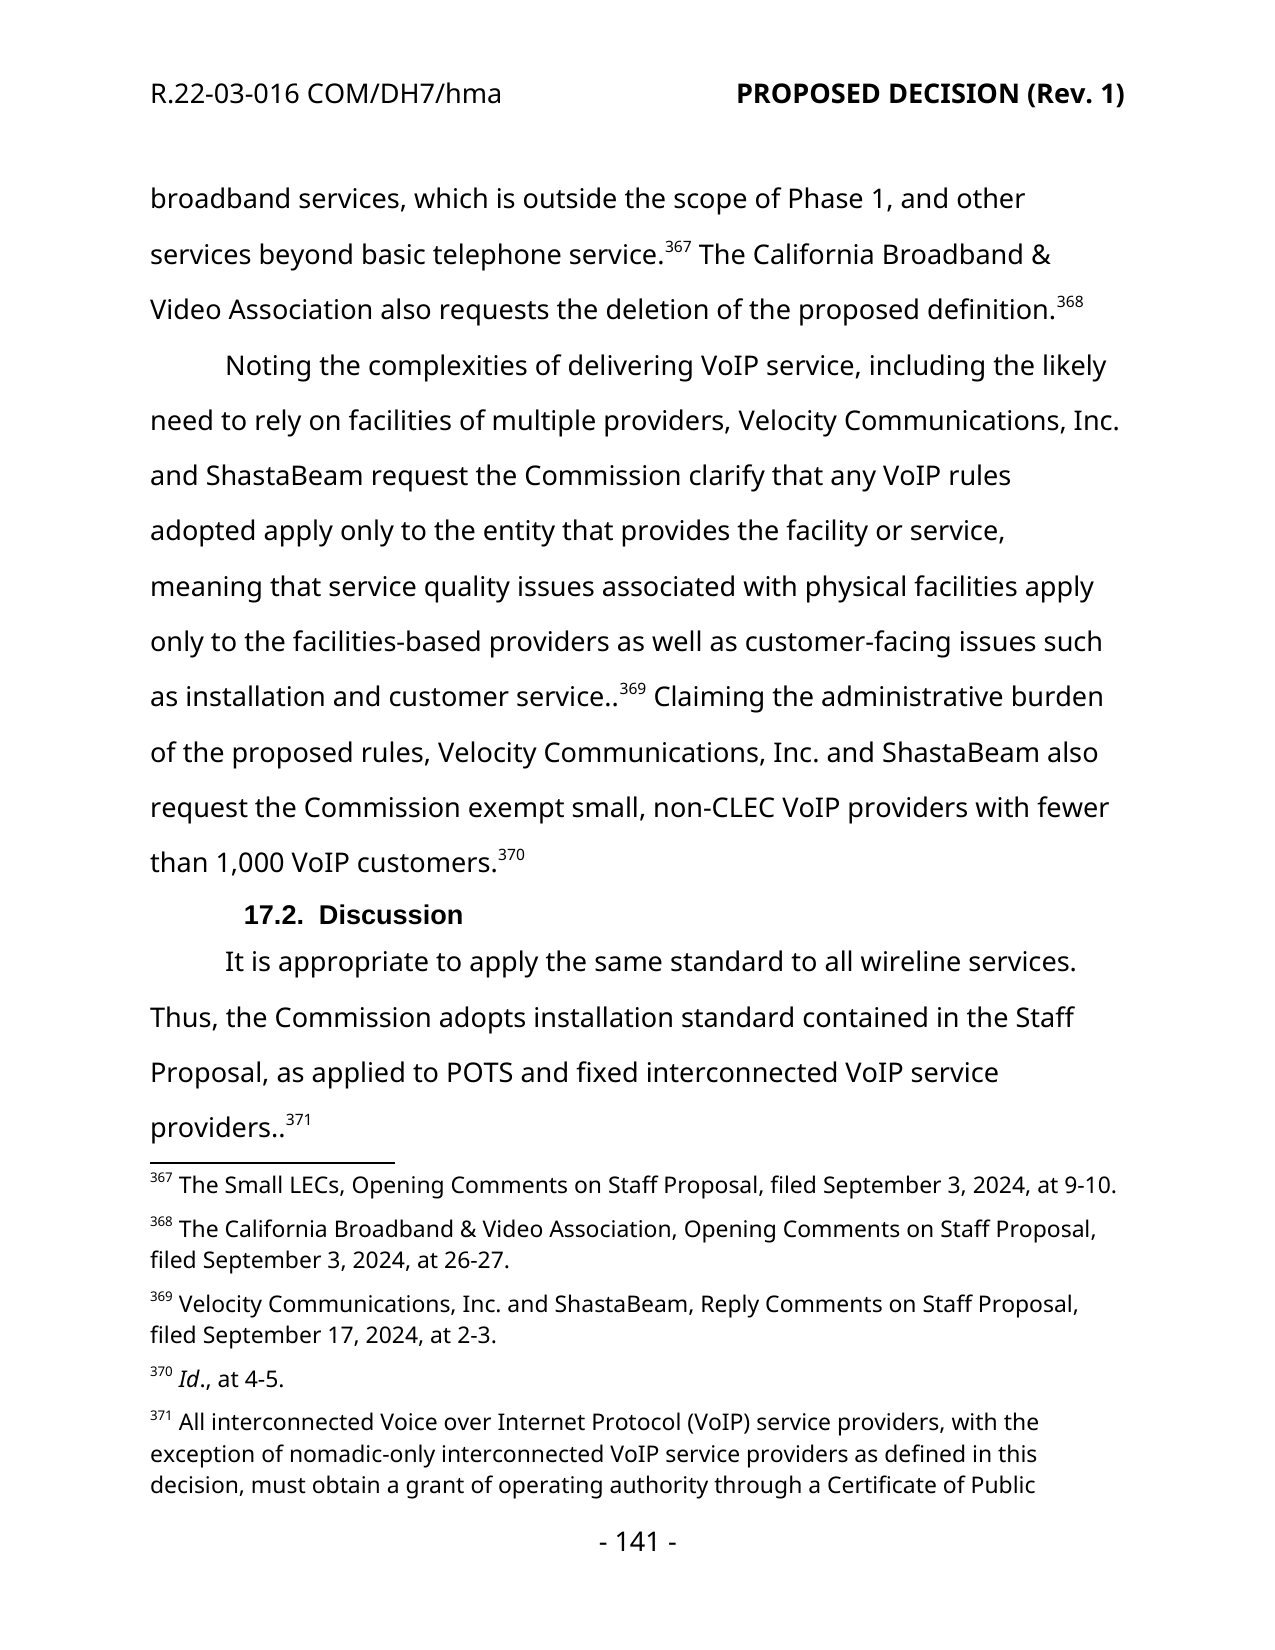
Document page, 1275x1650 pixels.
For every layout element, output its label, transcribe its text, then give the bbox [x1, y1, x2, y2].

text It is appropriate to apply the same standard to all wireline services. Thus, the Commission adopts installation standard contained in the Staff Proposal, as applied to POTS and fixed interconnected VoIP service providers.. [150, 943, 1125, 1146]
text Noting the complexities of delivering VoIP service, including the likely need to rely on facilities of multiple providers, Velocity Communications, Inc. and ShastaBeam request the Commission clarify that any VoIP rules adopted apply only to the entity that provides the facility or service, meaning that service quality issues associated with physical facilities apply only to the facilities-based providers as well as customer-facing issues such as installation and customer service.. Claiming the administrative burden of the proposed rules, Velocity Communications, Inc. and ShastaBeam also request the Commission exempt small, non-CLEC VoIP providers with fewer than 1,000 VoIP customers. [150, 346, 1125, 881]
subtitle Discussion [244, 899, 1125, 930]
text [150, 180, 1125, 327]
